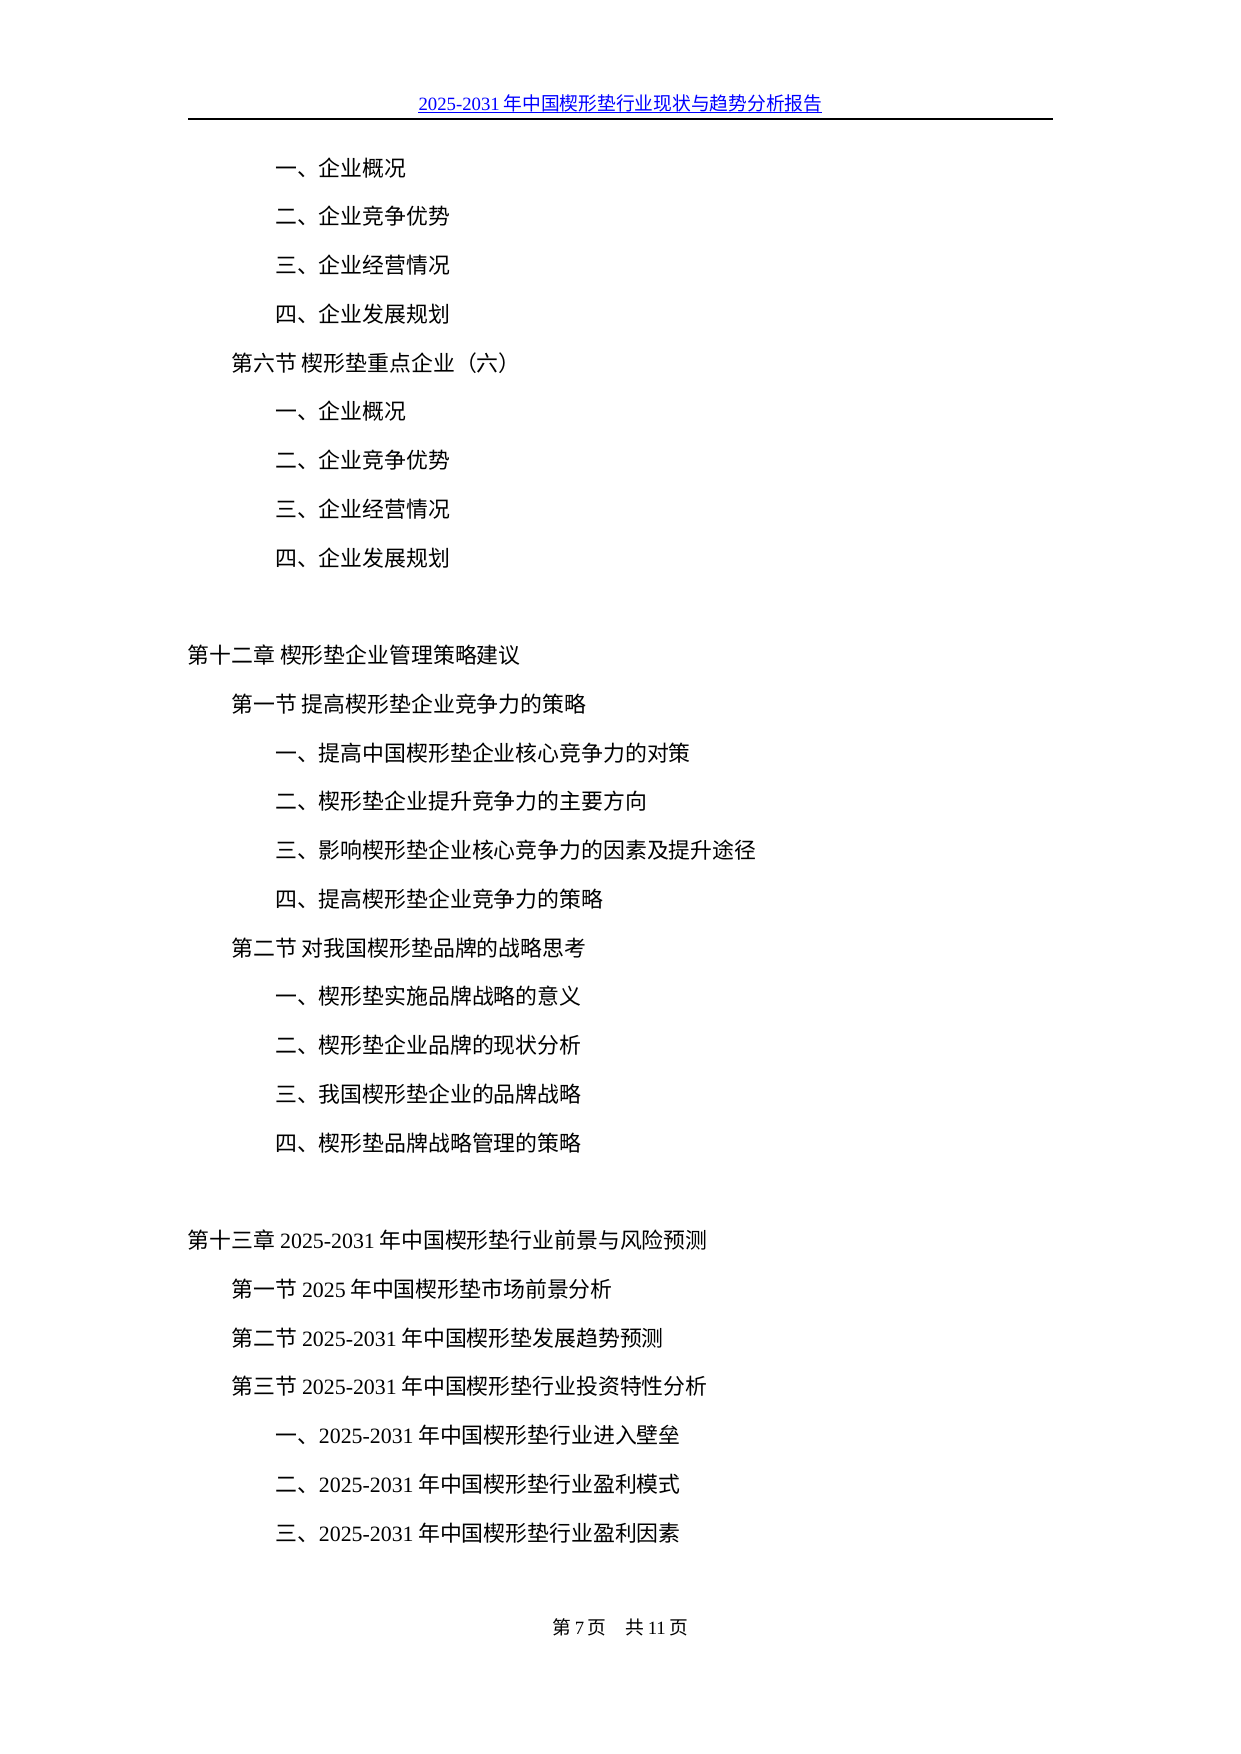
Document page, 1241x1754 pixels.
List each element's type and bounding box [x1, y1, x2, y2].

text [187, 150, 1053, 1548]
